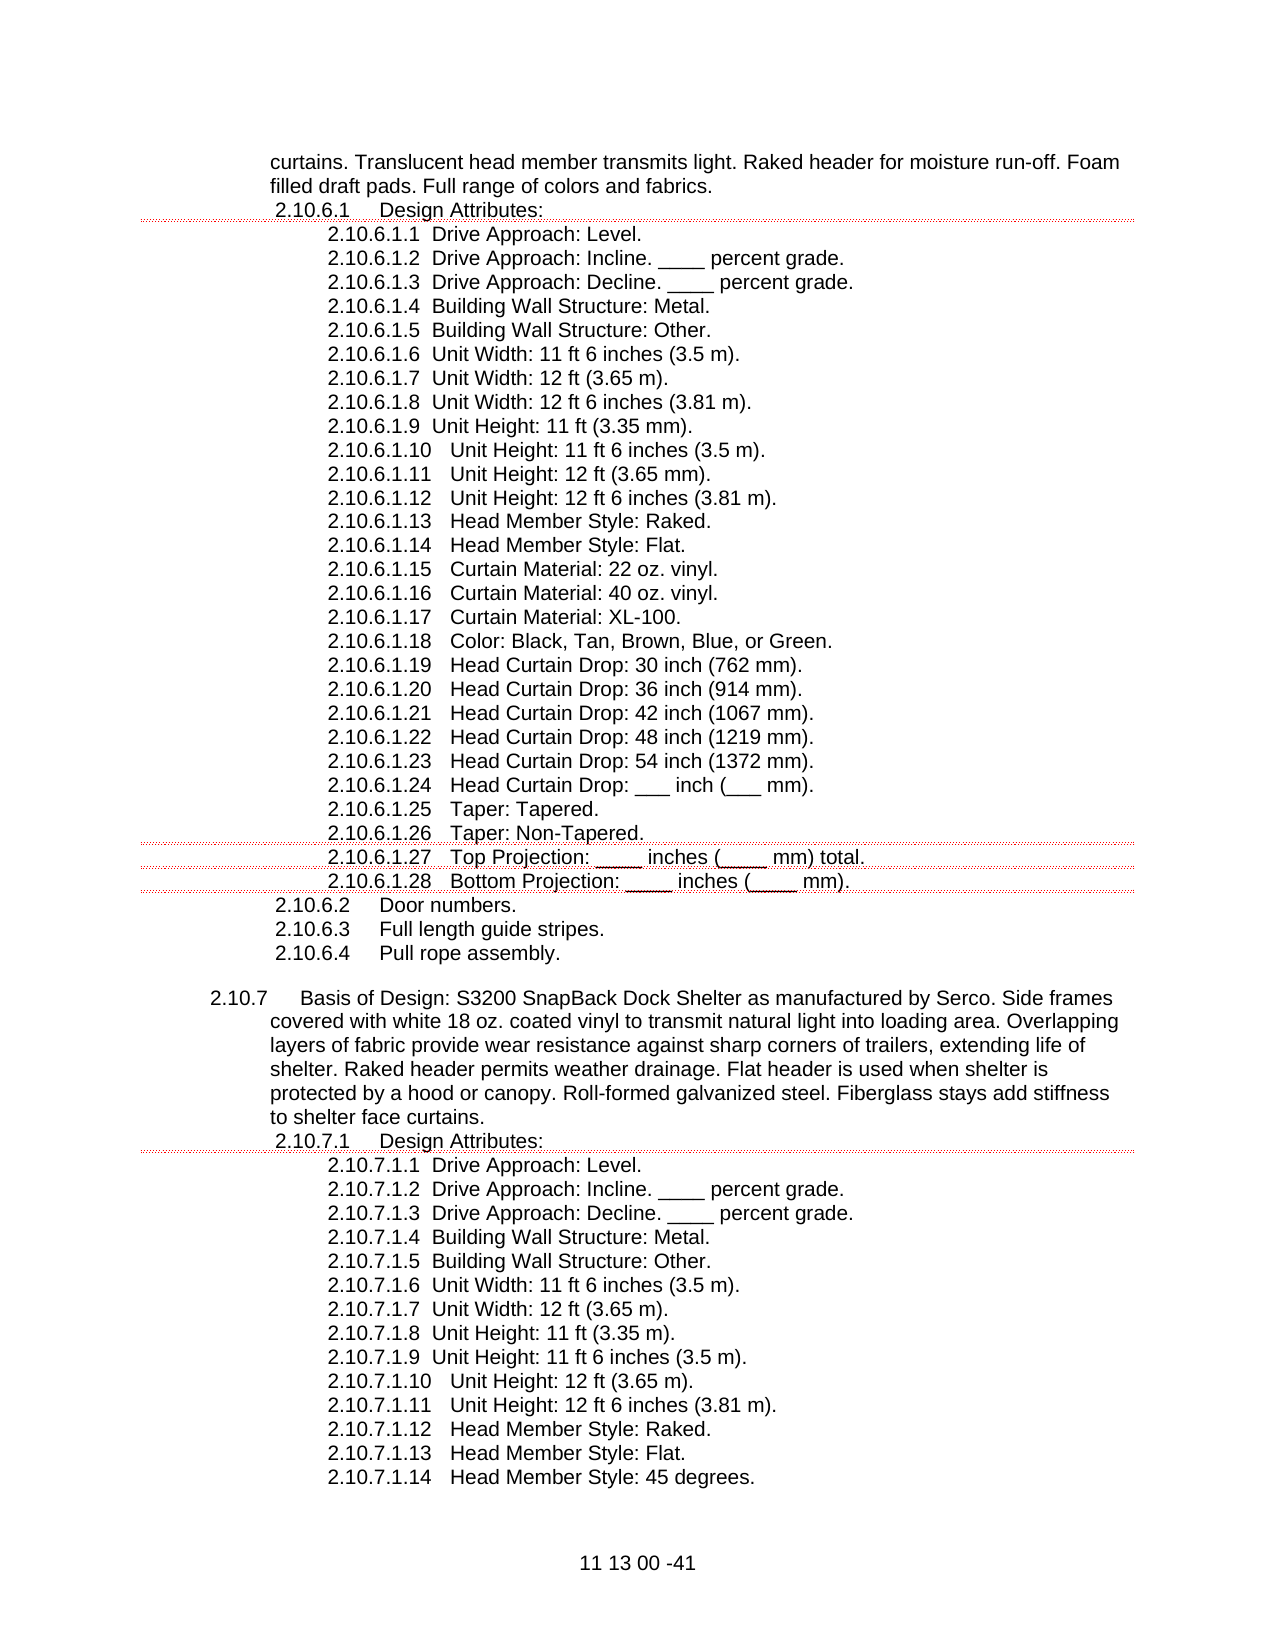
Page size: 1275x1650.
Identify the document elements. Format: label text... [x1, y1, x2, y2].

list Head Member Style: Raked. [327, 509, 1125, 533]
list Curtain Material: 22 oz. vinyl. [327, 557, 1125, 581]
list Unit Height: 11 ft (3.35 mm). [327, 413, 1125, 437]
list Curtain Material: 40 oz. vinyl. [327, 581, 1125, 605]
list Taper: Non-Tapered. [327, 821, 1125, 845]
list Drive Approach: Decline. ____ percent grade. [327, 270, 1125, 294]
list Head Curtain Drop: ___ inch (___ mm). [327, 773, 1125, 797]
list Building Wall Structure: Metal. [327, 294, 1125, 318]
list Unit Height: 12 ft (3.65 mm). [327, 461, 1125, 485]
list Basis of Design: S3200 SnapBack Dock Shelter as manufactured by Serco. Side frames covered with white 18 oz. coated vinyl to transmit natural light into loading area. Overlapping layers of fabric provide wear resistance against sharp corners of trailers, extending life of shelter. Raked header permits weather drainage. Flat header is used when shelter is protected by a hood or canopy. Roll-formed galvanized steel. Fiberglass stays add stiffness to shelter face curtains. [210, 985, 1125, 1129]
list Unit Height: 11 ft 6 inches (3.5 m). [327, 437, 1125, 461]
list Top Projection: ____ inches (____ mm) total. [327, 845, 1125, 869]
list Head Curtain Drop: 48 inch (1219 mm). [327, 725, 1125, 749]
list Building Wall Structure: Metal. [327, 1225, 1125, 1249]
list Drive Approach: Level. [327, 1153, 1125, 1177]
list Taper: Tapered. [327, 797, 1125, 821]
list Head Curtain Drop: 42 inch (1067 mm). [327, 701, 1125, 725]
list Design Attributes: [275, 1129, 1125, 1153]
list Drive Approach: Level. [327, 222, 1125, 246]
list Unit Width: 12 ft (3.65 m). [327, 366, 1125, 389]
list Unit Height: 12 ft 6 inches (3.81 m). [327, 485, 1125, 509]
list Drive Approach: Incline. ____ percent grade. [327, 1177, 1125, 1201]
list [210, 150, 1125, 198]
list Unit Width: 11 ft 6 inches (3.5 m). [327, 342, 1125, 366]
list Head Member Style: 45 degrees. [327, 1464, 1125, 1488]
list Color: Black, Tan, Brown, Blue, or Green. [327, 629, 1125, 653]
list Unit Height: 11 ft 6 inches (3.5 m). [327, 1345, 1125, 1369]
list Head Member Style: Raked. [327, 1417, 1125, 1441]
list Head Curtain Drop: 30 inch (762 mm). [327, 653, 1125, 677]
list Unit Height: 12 ft (3.65 m). [327, 1369, 1125, 1393]
list Unit Height: 11 ft (3.35 m). [327, 1321, 1125, 1345]
list Full length guide stripes. [275, 917, 1125, 941]
list Head Curtain Drop: 54 inch (1372 mm). [327, 749, 1125, 773]
list Pull rope assembly. [275, 941, 1125, 964]
list Head Member Style: Flat. [327, 1441, 1125, 1464]
list Head Member Style: Flat. [327, 533, 1125, 557]
list Unit Width: 12 ft (3.65 m). [327, 1297, 1125, 1321]
list Unit Width: 11 ft 6 inches (3.5 m). [327, 1273, 1125, 1297]
list Head Curtain Drop: 36 inch (914 mm). [327, 677, 1125, 701]
list Unit Height: 12 ft 6 inches (3.81 m). [327, 1393, 1125, 1417]
list Design Attributes: [275, 198, 1125, 222]
list Building Wall Structure: Other. [327, 1249, 1125, 1273]
list Drive Approach: Incline. ____ percent grade. [327, 246, 1125, 270]
list Building Wall Structure: Other. [327, 318, 1125, 342]
list Unit Width: 12 ft 6 inches (3.81 m). [327, 389, 1125, 413]
list Curtain Material: XL-100. [327, 605, 1125, 629]
list Bottom Projection: ____ inches (____ mm). [327, 869, 1125, 893]
list Door numbers. [275, 893, 1125, 917]
list Drive Approach: Decline. ____ percent grade. [327, 1201, 1125, 1225]
